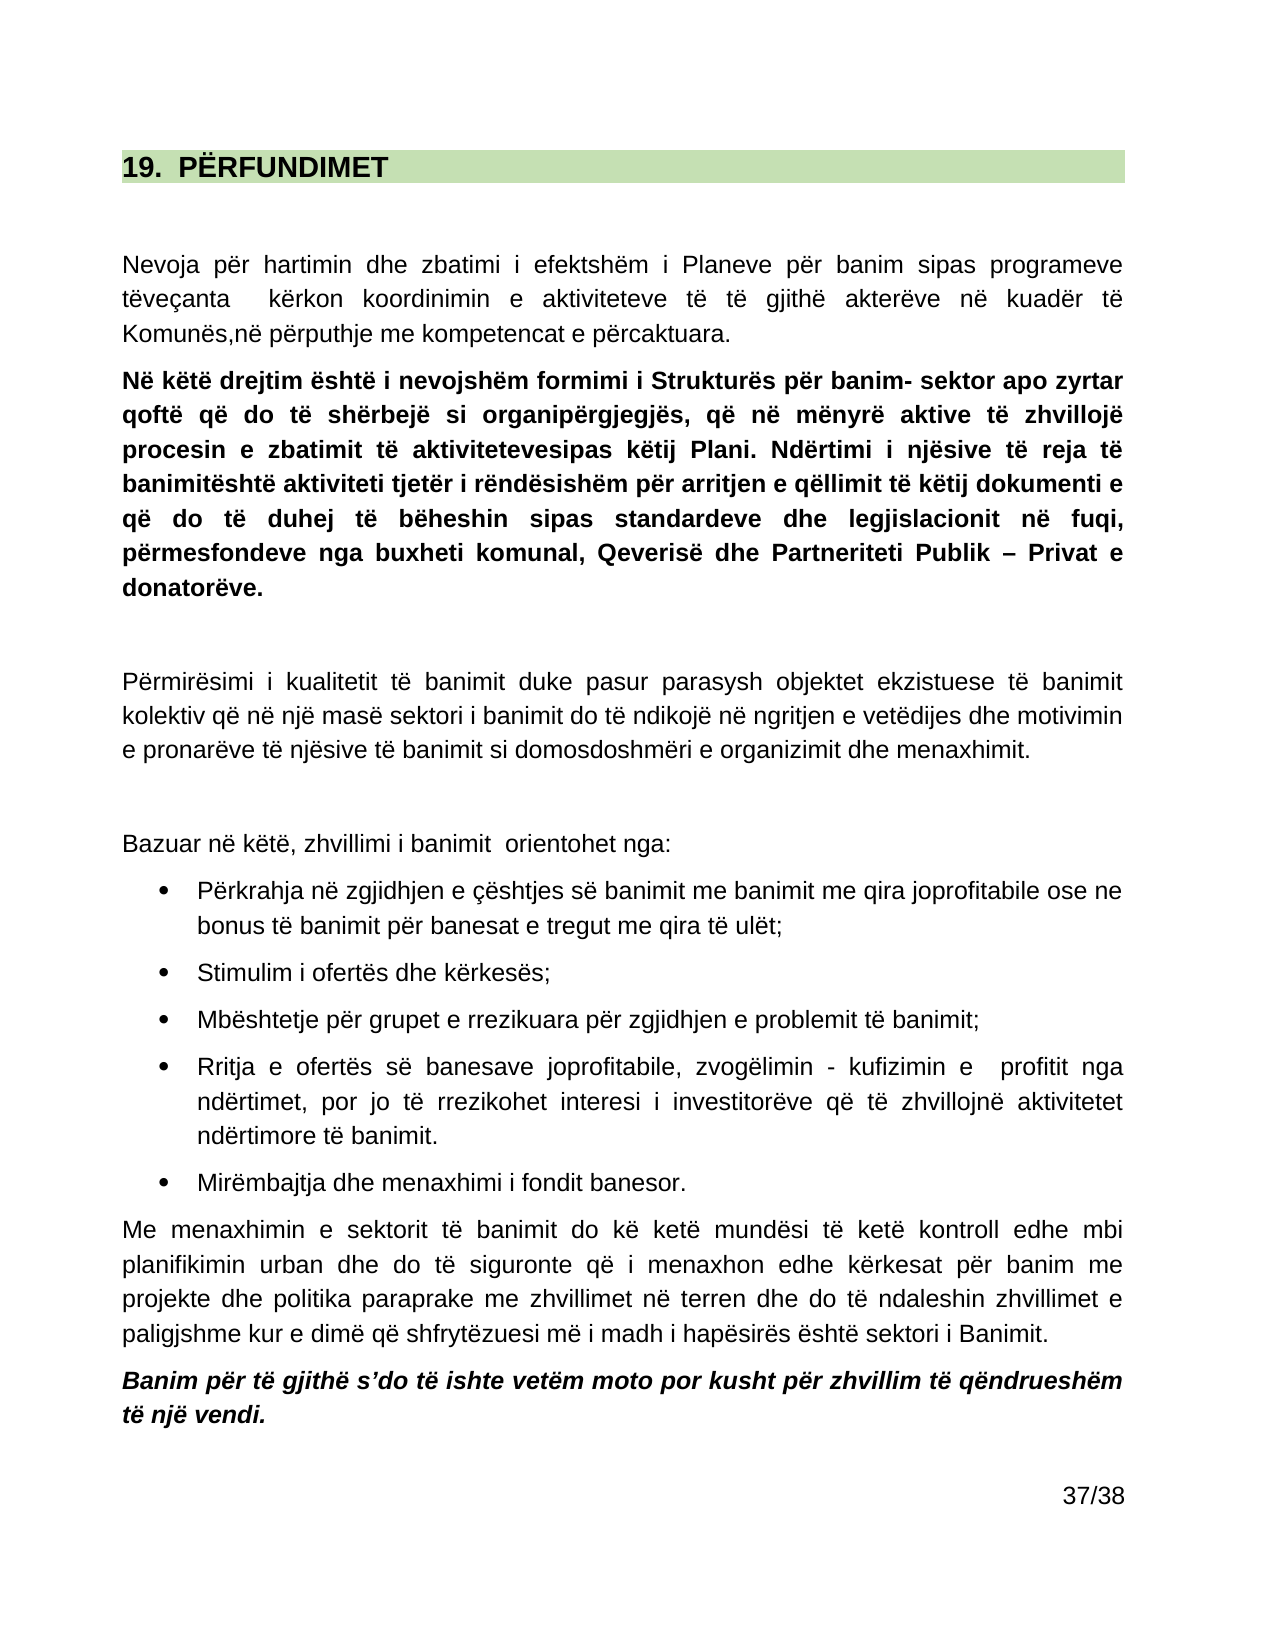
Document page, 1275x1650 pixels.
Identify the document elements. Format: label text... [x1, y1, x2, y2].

list Mirëmbajtja dhe menaxhimi i fondit banesor. [159, 1168, 1125, 1197]
text Me menaxhimin e sektorit të banimit do kë ketë mundësi të ketë kontroll edhe mbi planifikimin urban dhe do të siguronte që i menaxhon edhe kërkesat për banim me projekte dhe politika paraprake me zhvillimet në terren dhe do të ndaleshin zhvillimet e paligjshme kur e dimë që shfrytëzuesi më i madh i hapësirës është sektori i Banimit. [122, 1215, 1125, 1347]
text Banim për të gjithë s’do të ishte vetëm moto por kusht për zhvillim të qëndrueshëm të një vendi. [122, 1366, 1125, 1429]
list Rritja e ofertës së banesave joprofitabile, zvogëlimin - kufizimin e profitit nga ndërtimet, por jo të rrezikohet interesi i investitorëve që të zhvillojnë aktivitetet ndërtimore të banimit. [159, 1052, 1125, 1150]
list Stimulim i ofertës dhe kërkesës; [159, 958, 1125, 987]
text Bazuar në këtë, zhvillimi i banimit orientohet nga: [122, 829, 1125, 858]
list Mbështetje për grupet e rrezikuara për zgjidhjen e problemit të banimit; [159, 1005, 1125, 1034]
list Përkrahja në zgjidhjen e çështjes së banimit me banimit me qira joprofitabile ose ne bonus të banimit për banesat e tregut me qira të ulët; [159, 876, 1125, 940]
text Në këtë drejtim është i nevojshëm formimi i Strukturës për banim- sektor apo zyrtar qoftë që do të shërbejë si organipërgjegjës, që në mënyrë aktive të zhvillojë procesin e zbatimit të aktivitetevesipas këtij Plani. Ndërtimi i njësive të reja të banimitështë aktiviteti tjetër i rëndësishëm për arritjen e qëllimit të këtij dokumenti e që do të duhej të bëheshin sipas standardeve dhe legjislacionit në fuqi, përmesfondeve nga buxheti komunal, Qeverisë dhe Partneriteti Publik – Privat e donatorëve. [122, 366, 1125, 601]
text Nevoja për hartimin dhe zbatimi i efektshëm i Planeve për banim sipas programeve tëveçanta kërkon koordinimin e aktiviteteve të të gjithë akterëve në kuadër të Komunës,në përputhje me kompetencat e përcaktuara. [122, 250, 1125, 347]
subtitle PËRFUNDIMET [122, 150, 1125, 183]
text Përmirësimi i kualitetit të banimit duke pasur parasysh objektet ekzistuese të banimit kolektiv që në një masë sektori i banimit do të ndikojë në ngritjen e vetëdijes dhe motivimin e pronarëve të njësive të banimit si domosdoshmëri e organizimit dhe menaxhimit. [122, 666, 1125, 764]
